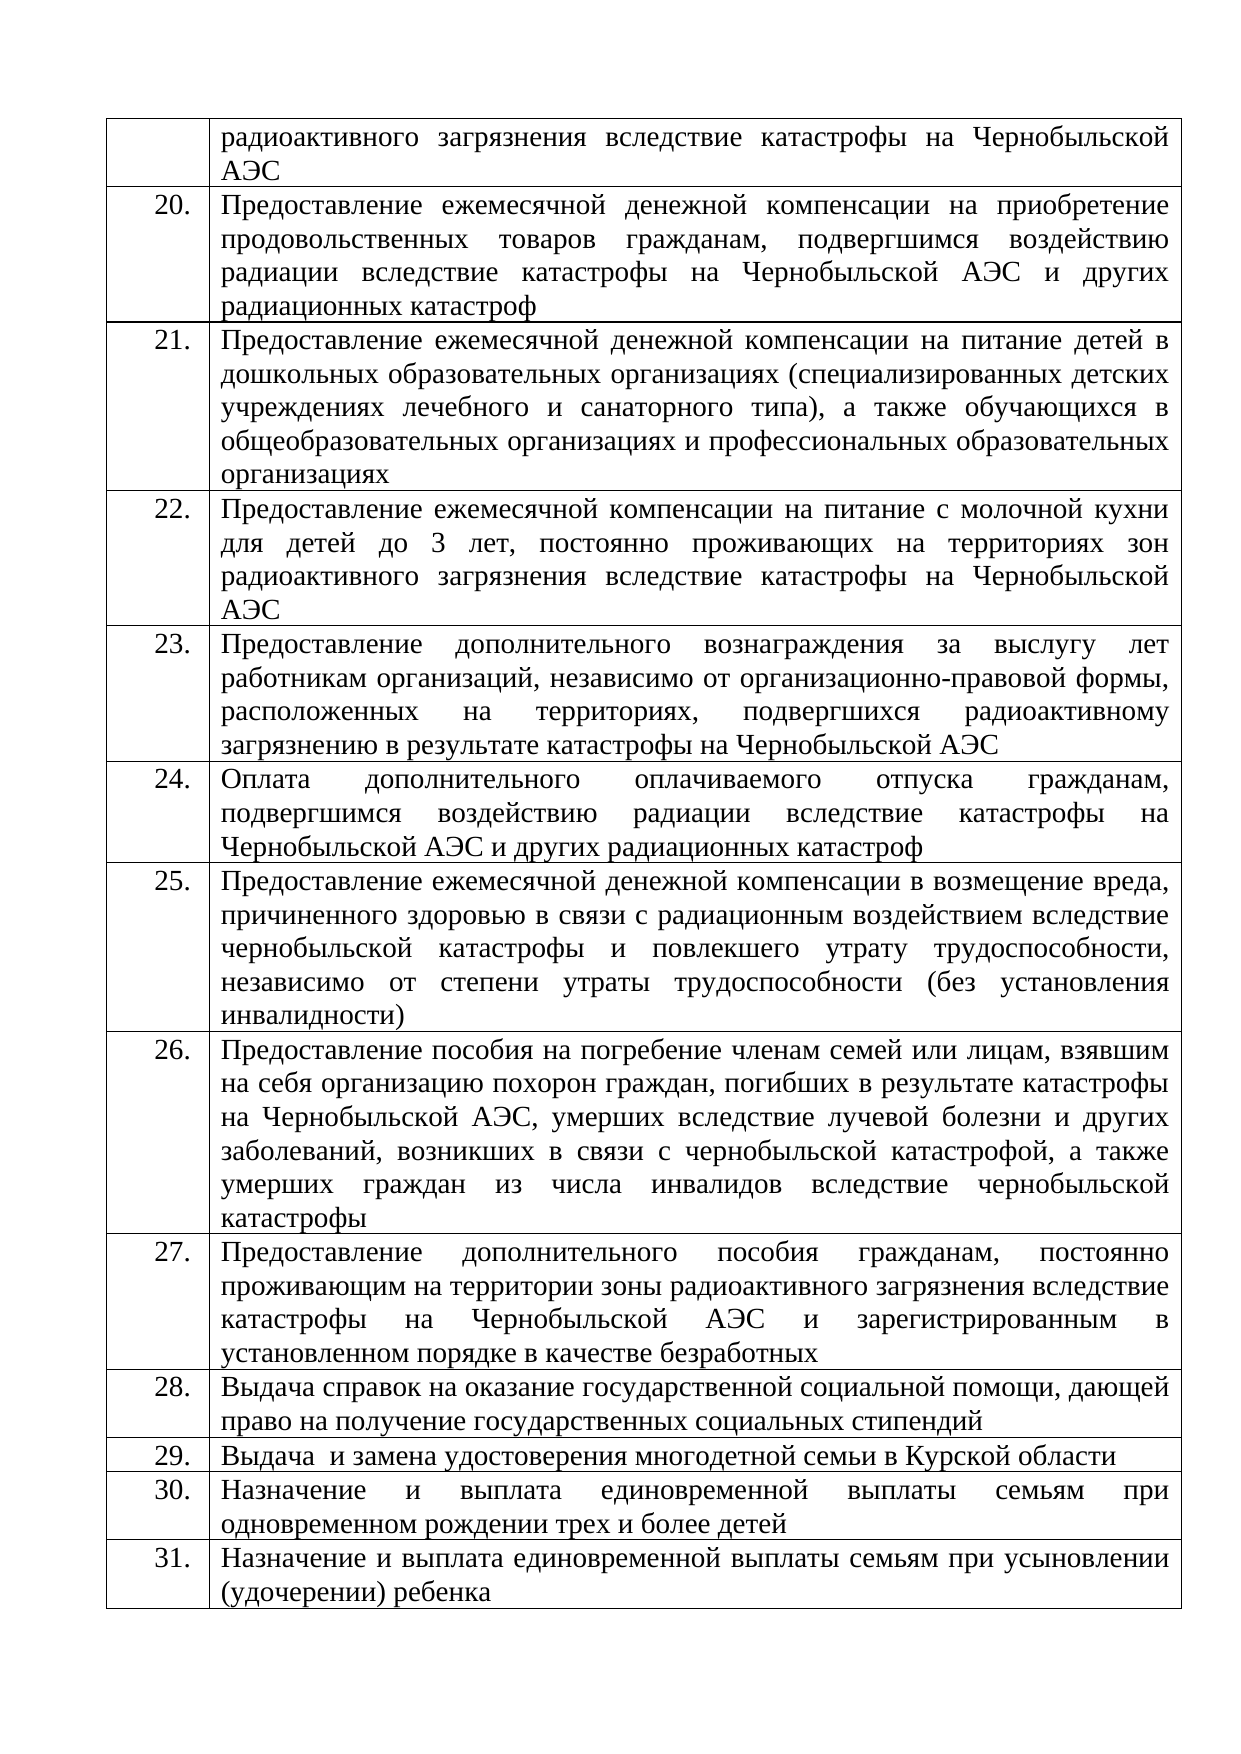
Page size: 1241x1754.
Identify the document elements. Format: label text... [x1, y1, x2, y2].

table_cell Предоставление пособия на погребение членам семей или лицам, взявшим на себя организацию похорон граждан, погибших в результате катастрофы на Чернобыльской АЭС, умерших вследствие лучевой болезни и других заболеваний, возникших в связи с чернобыльской катастрофой, а также умерших граждан из числа инвалидов вследствие чернобыльской катастрофы [210, 1032, 1181, 1233]
table_cell Предоставление ежемесячной компенсации на питание с молочной кухни для детей до 3 лет, постоянно проживающих на территориях зон радиоактивного загрязнения вследствие катастрофы на Чернобыльской АЭС [210, 491, 1181, 625]
table_cell Выдача и замена удостоверения многодетной семьи в Курской области [210, 1438, 1181, 1471]
table_cell [107, 1370, 209, 1437]
table_cell Предоставление ежемесячной денежной компенсации на приобретение продовольственных товаров гражданам, подвергшимся воздействию радиации вследствие катастрофы на Чернобыльской АЭС и других радиационных катастроф [210, 187, 1181, 321]
table_cell [107, 1540, 209, 1607]
table_cell Предоставление дополнительного пособия гражданам, постоянно проживающим на территории зоны радиоактивного загрязнения вследствие катастрофы на Чернобыльской АЭС и зарегистрированным в установленном порядке в качестве безработных [210, 1234, 1181, 1368]
table_cell [107, 323, 209, 490]
table_cell Предоставление ежемесячной денежной компенсации на питание детей в дошкольных образовательных организациях (специализированных детских учреждениях лечебного и санаторного типа), а также обучающихся в общеобразовательных организациях и профессиональных образовательных организациях [210, 323, 1181, 490]
table_cell Выдача справок на оказание государственной социальной помощи, дающей право на получение государственных социальных стипендий [210, 1370, 1181, 1437]
table_cell [107, 863, 209, 1031]
table_cell [107, 1032, 209, 1233]
table_cell [107, 1438, 209, 1471]
table_cell [107, 626, 209, 761]
table_cell Оплата дополнительного оплачиваемого отпуска гражданам, подвергшимся воздействию радиации вследствие катастрофы на Чернобыльской АЭС и других радиационных катастроф [210, 762, 1181, 862]
table_cell [107, 1472, 209, 1539]
table_cell [107, 1234, 209, 1368]
table_cell Предоставление ежемесячной денежной компенсации в возмещение вреда, причиненного здоровью в связи с радиационным воздействием вследствие чернобыльской катастрофы и повлекшего утрату трудоспособности, независимо от степени утраты трудоспособности (без установления инвалидности) [210, 863, 1181, 1031]
table_cell [107, 187, 209, 321]
table_cell [107, 762, 209, 862]
table_cell Предоставление дополнительного вознаграждения за выслугу лет работникам организаций, независимо от организационно-правовой формы, расположенных на территориях, подвергшихся радиоактивному загрязнению в результате катастрофы на Чернобыльской АЭС [210, 626, 1181, 761]
table_cell Назначение и выплата единовременной выплаты семьям при одновременном рождении трех и более детей [210, 1472, 1181, 1539]
table_cell [107, 119, 209, 186]
table_cell Назначение и выплата единовременной выплаты семьям при усыновлении (удочерении) ребенка [210, 1540, 1181, 1607]
table_cell [107, 491, 209, 625]
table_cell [210, 119, 1181, 186]
